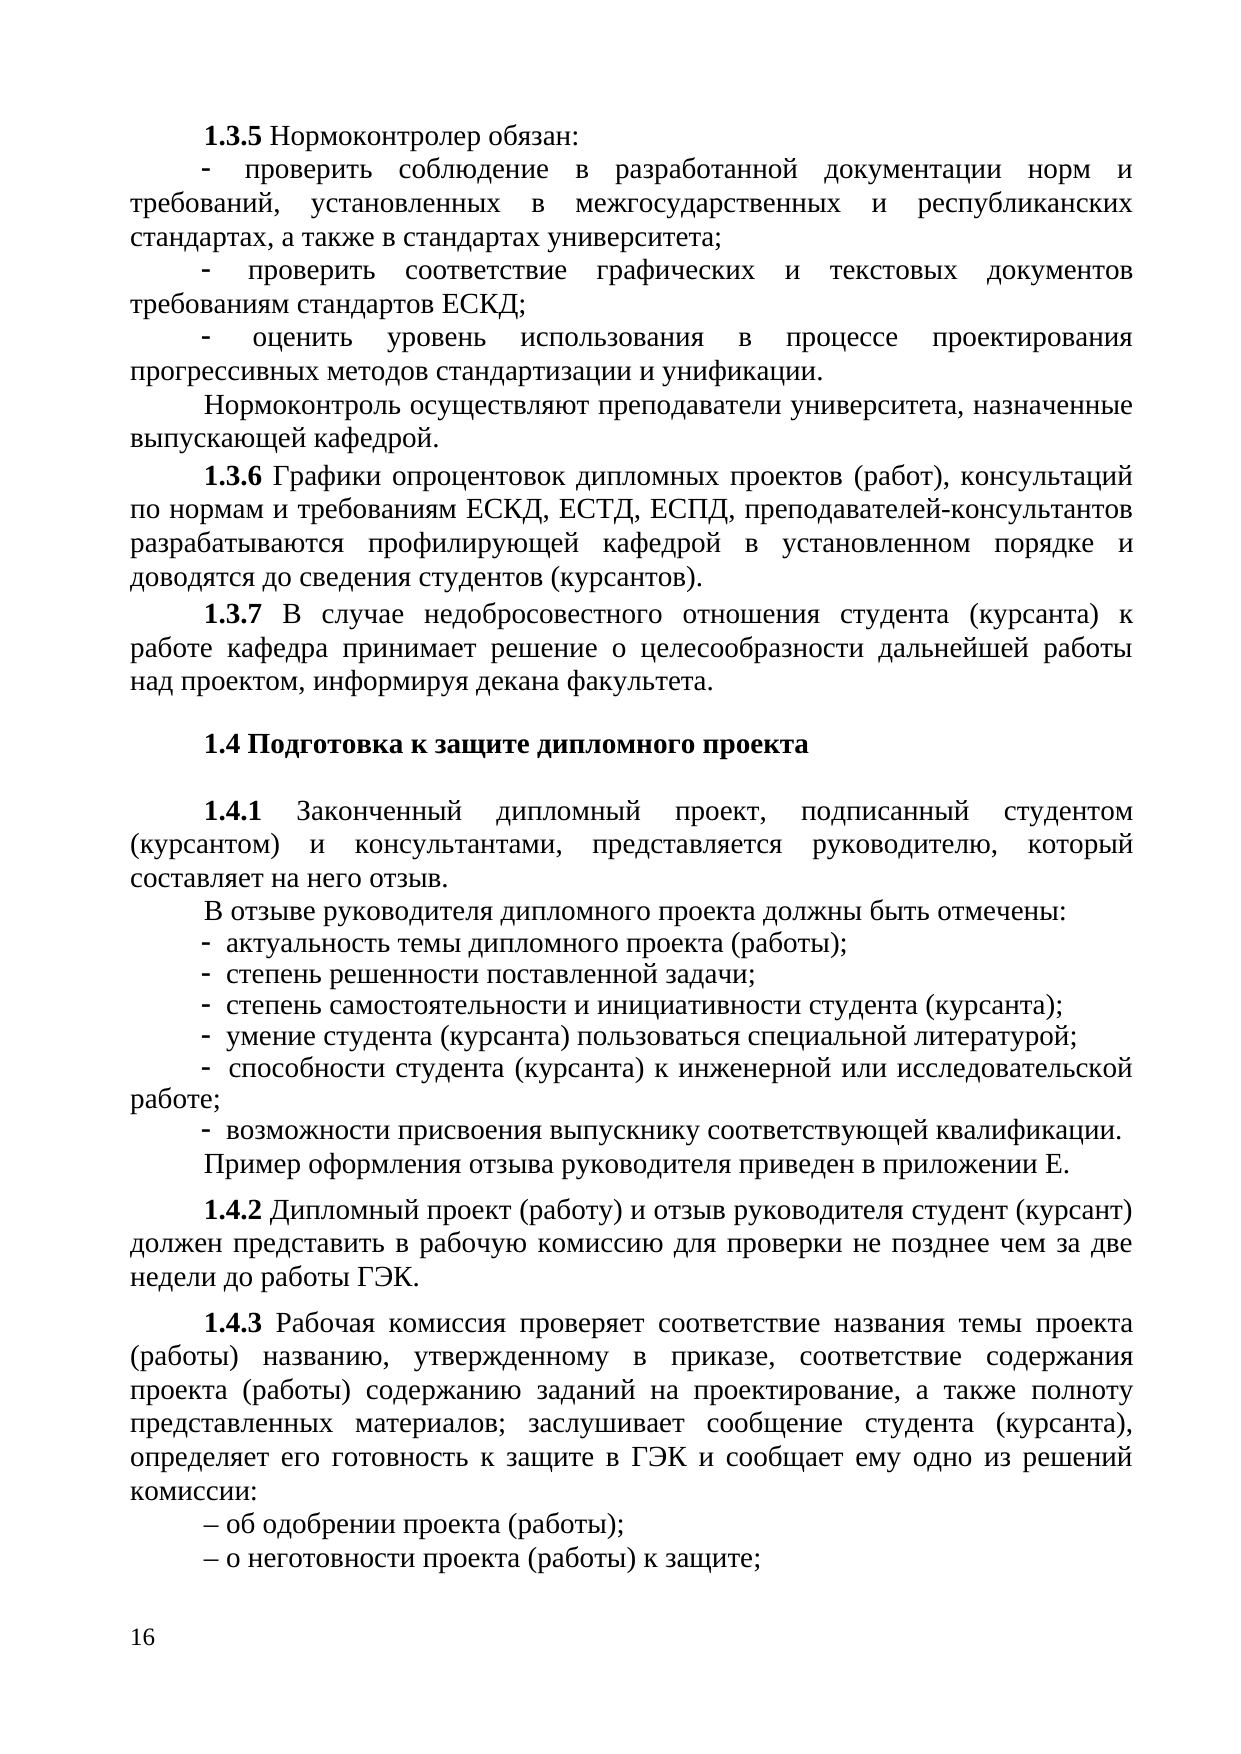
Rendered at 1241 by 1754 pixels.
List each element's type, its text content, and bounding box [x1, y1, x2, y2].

text Нормоконтроль осуществляют преподаватели университета, назначенные выпускающей кафедрой. [130, 387, 1134, 454]
text 1.3.7 В случае недобросовестного отношения студента (курсанта) к работе кафедра принимает решение о целесообразности дальнейшей работы над проектом, информируя декана факультета. [130, 596, 1134, 697]
text 1.3.6 Графики опроцентовок дипломных проектов (работ), консультаций по нормам и требованиям ЕСКД, ЕСТД, ЕСПД, преподавателей-консультантов разрабатываются профилирующей кафедрой в установленном порядке и доводятся до сведения студентов (курсантов). [130, 458, 1134, 592]
list умение студента (курсанта) пользоваться специальной литературой; [130, 1021, 1134, 1052]
text В отзыве руководителя дипломного проекта должны быть отмечены: [130, 893, 1134, 927]
list степень решенности поставленной задачи; [130, 958, 1134, 989]
subtitle 1.4 Подготовка к защите дипломного проекта [130, 726, 1134, 759]
text 1.4.3 Рабочая комиссия проверяет соответствие названия темы проекта (работы) названию, утвержденному в приказе, соответствие содержания проекта (работы) содержанию заданий на проектирование, а также полноту представленных материалов; заслушивает сообщение студента (курсанта), определяет его готовность к защите в ГЭК и сообщает ему одно из решений комиссии: [130, 1305, 1134, 1506]
list способности студента (курсанта) к инженерной или исследовательской работе; [130, 1052, 1134, 1114]
text 1.4.1 Законченный дипломный проект, подписанный студентом (курсантом) и консультантами, представляется руководителю, который составляет на него отзыв. [130, 793, 1134, 893]
list актуальность темы дипломного проекта (работы); [130, 927, 1134, 958]
list об одобрении проекта (работы); [130, 1506, 1134, 1540]
list оценить уровень использования в процессе проектирования прогрессивных методов стандартизации и унификации. [130, 319, 1134, 387]
list о неготовности проекта (работы) к защите; [130, 1540, 1134, 1573]
list проверить соответствие графических и текстовых документов требованиям стандартов ЕСКД; [130, 252, 1134, 319]
text 1.3.5 Нормоконтролер обязан: [130, 118, 1134, 152]
text Пример оформления отзыва руководителя приведен в приложении Е. [130, 1146, 1134, 1179]
list степень самостоятельности и инициативности студента (курсанта); [130, 989, 1134, 1021]
text 1.4.2 Дипломный проект (работу) и отзыв руководителя студент (курсант) должен представить в рабочую комиссию для проверки не позднее чем за две недели до работы ГЭК. [130, 1192, 1134, 1292]
list проверить соблюдение в разработанной документации норм и требований, установленных в межгосударственных и республиканских стандартах, а также в стандартах университета; [130, 152, 1134, 252]
list возможности присвоения выпускнику соответствующей квалификации. [130, 1114, 1134, 1146]
